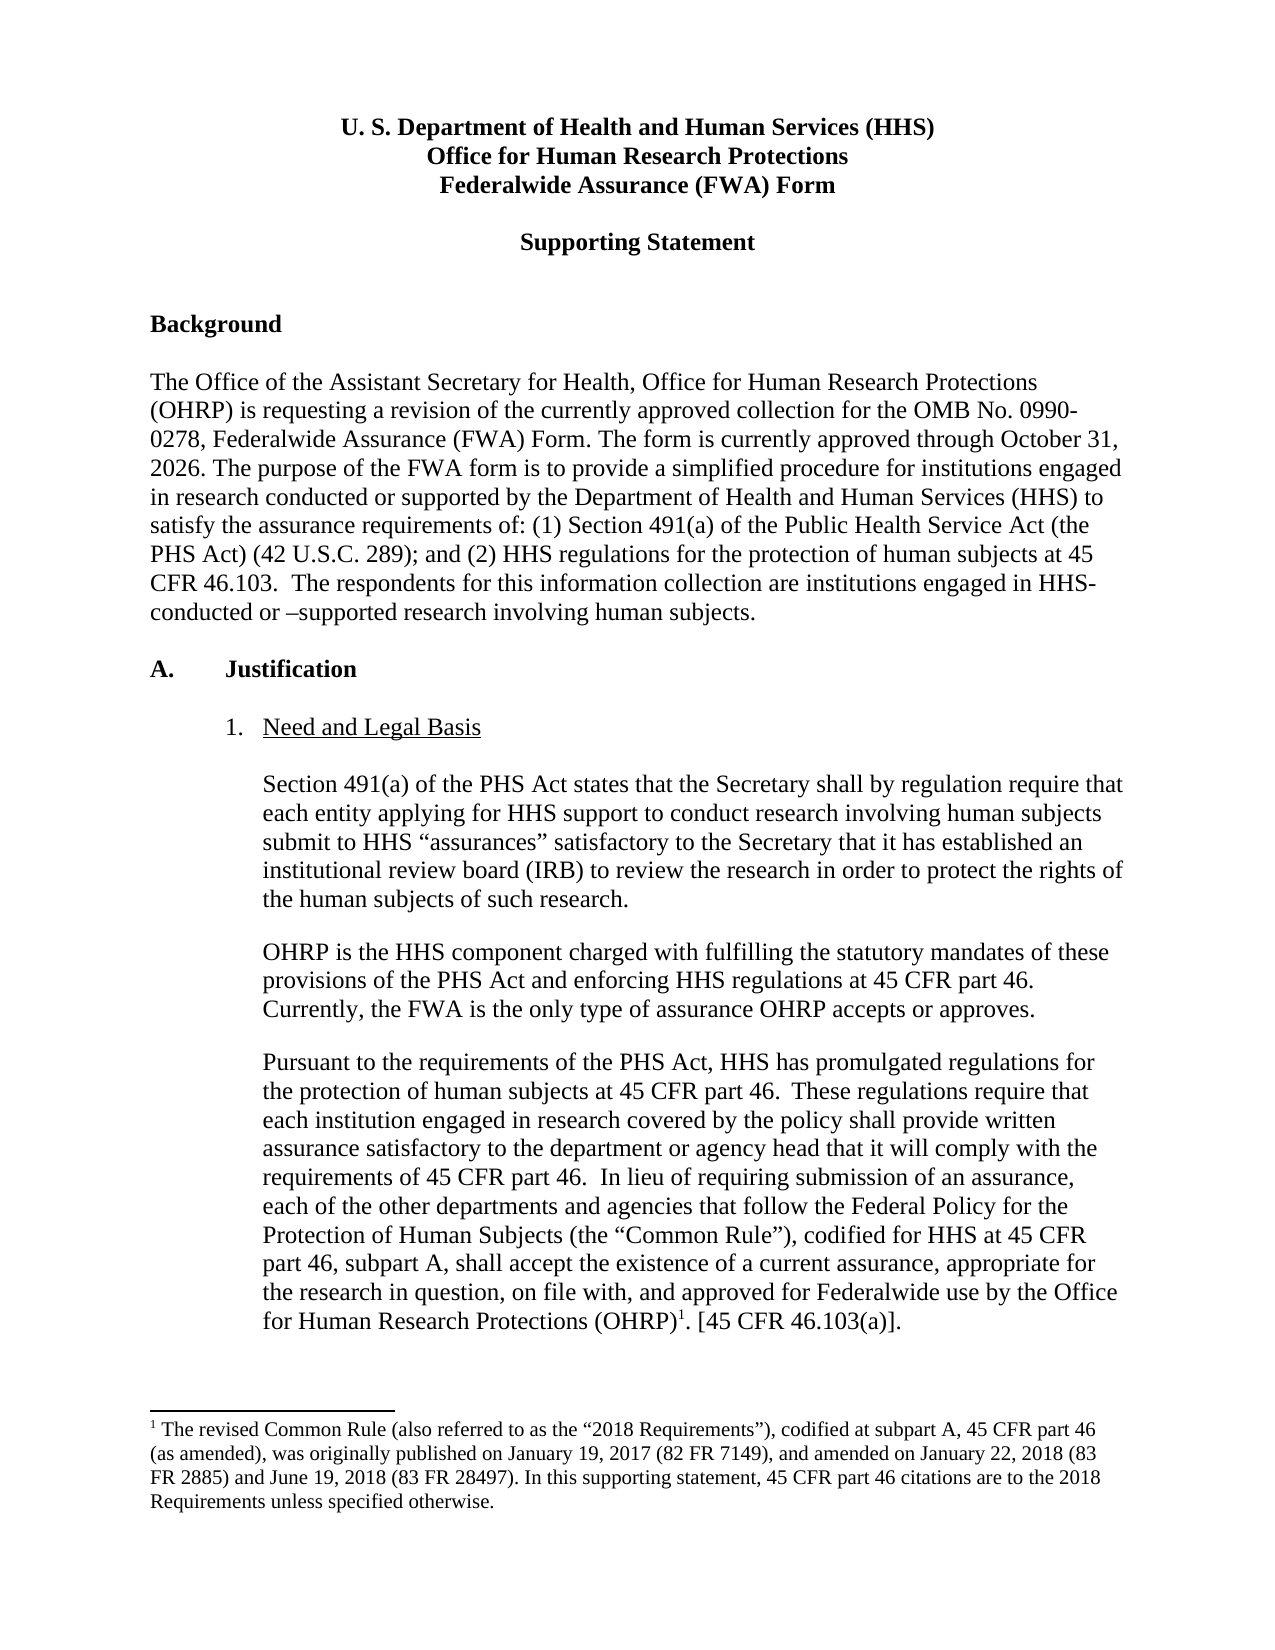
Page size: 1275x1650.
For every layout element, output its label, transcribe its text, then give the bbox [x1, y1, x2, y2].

text Supporting Statement [150, 227, 1125, 256]
list Need and Legal Basis [225, 712, 1125, 740]
text Federalwide Assurance (FWA) Form [150, 170, 1125, 199]
text Office for Human Research Protections [150, 141, 1125, 170]
text U. S. Department of Health and Human Services (HHS) [150, 112, 1125, 141]
text Pursuant to the requirements of the PHS Act, HHS has promulgated regulations for the protection of human subjects at 45 CFR part 46. These regulations require that each institution engaged in research covered by the policy shall provide written assurance satisfactory to the department or agency head that it will comply with the requirements of 45 CFR part 46. In lieu of requiring submission of an assurance, each of the other departments and agencies that follow the Federal Policy for the Protection of Human Subjects (the “Common Rule”), codified for HHS at 45 CFR part 46, subpart A, shall accept the existence of a current assurance, appropriate for the research in question, on file with, and approved for Federalwide use by the Office for Human Research Protections (OHRP). [45 CFR 46.103(a)]. [262, 1047, 1125, 1335]
text Section 491(a) of the PHS Act states that the Secretary shall by regulation require that each entity applying for HHS support to conduct research involving human subjects submit to HHS “assurances” satisfactory to the Secretary that it has established an institutional review board (IRB) to review the research in order to protect the rights of the human subjects of such research. [262, 769, 1125, 913]
text A. Justification [150, 654, 1125, 683]
text The Office of the Assistant Secretary for Health, Office for Human Research Protections (OHRP) is requesting a revision of the currently approved collection for the OMB No. 0990-0278, Federalwide Assurance (FWA) Form. The form is currently approved through October 31, 2026. The purpose of the FWA form is to provide a simplified procedure for institutions engaged in research conducted or supported by the Department of Health and Human Services (HHS) to satisfy the assurance requirements of: (1) Section 491(a) of the Public Health Service Act (the PHS Act) (42 U.S.C. 289); and (2) HHS regulations for the protection of human subjects at 45 CFR 46.103. The respondents for this information collection are institutions engaged in HHS-conducted or –supported research involving human subjects. [150, 367, 1125, 625]
text Background [150, 309, 1125, 338]
text OHRP is the HHS component charged with fulfilling the statutory mandates of these provisions of the PHS Act and enforcing HHS regulations at 45 CFR part 46. Currently, the FWA is the only type of assurance OHRP accepts or approves. [262, 937, 1125, 1023]
